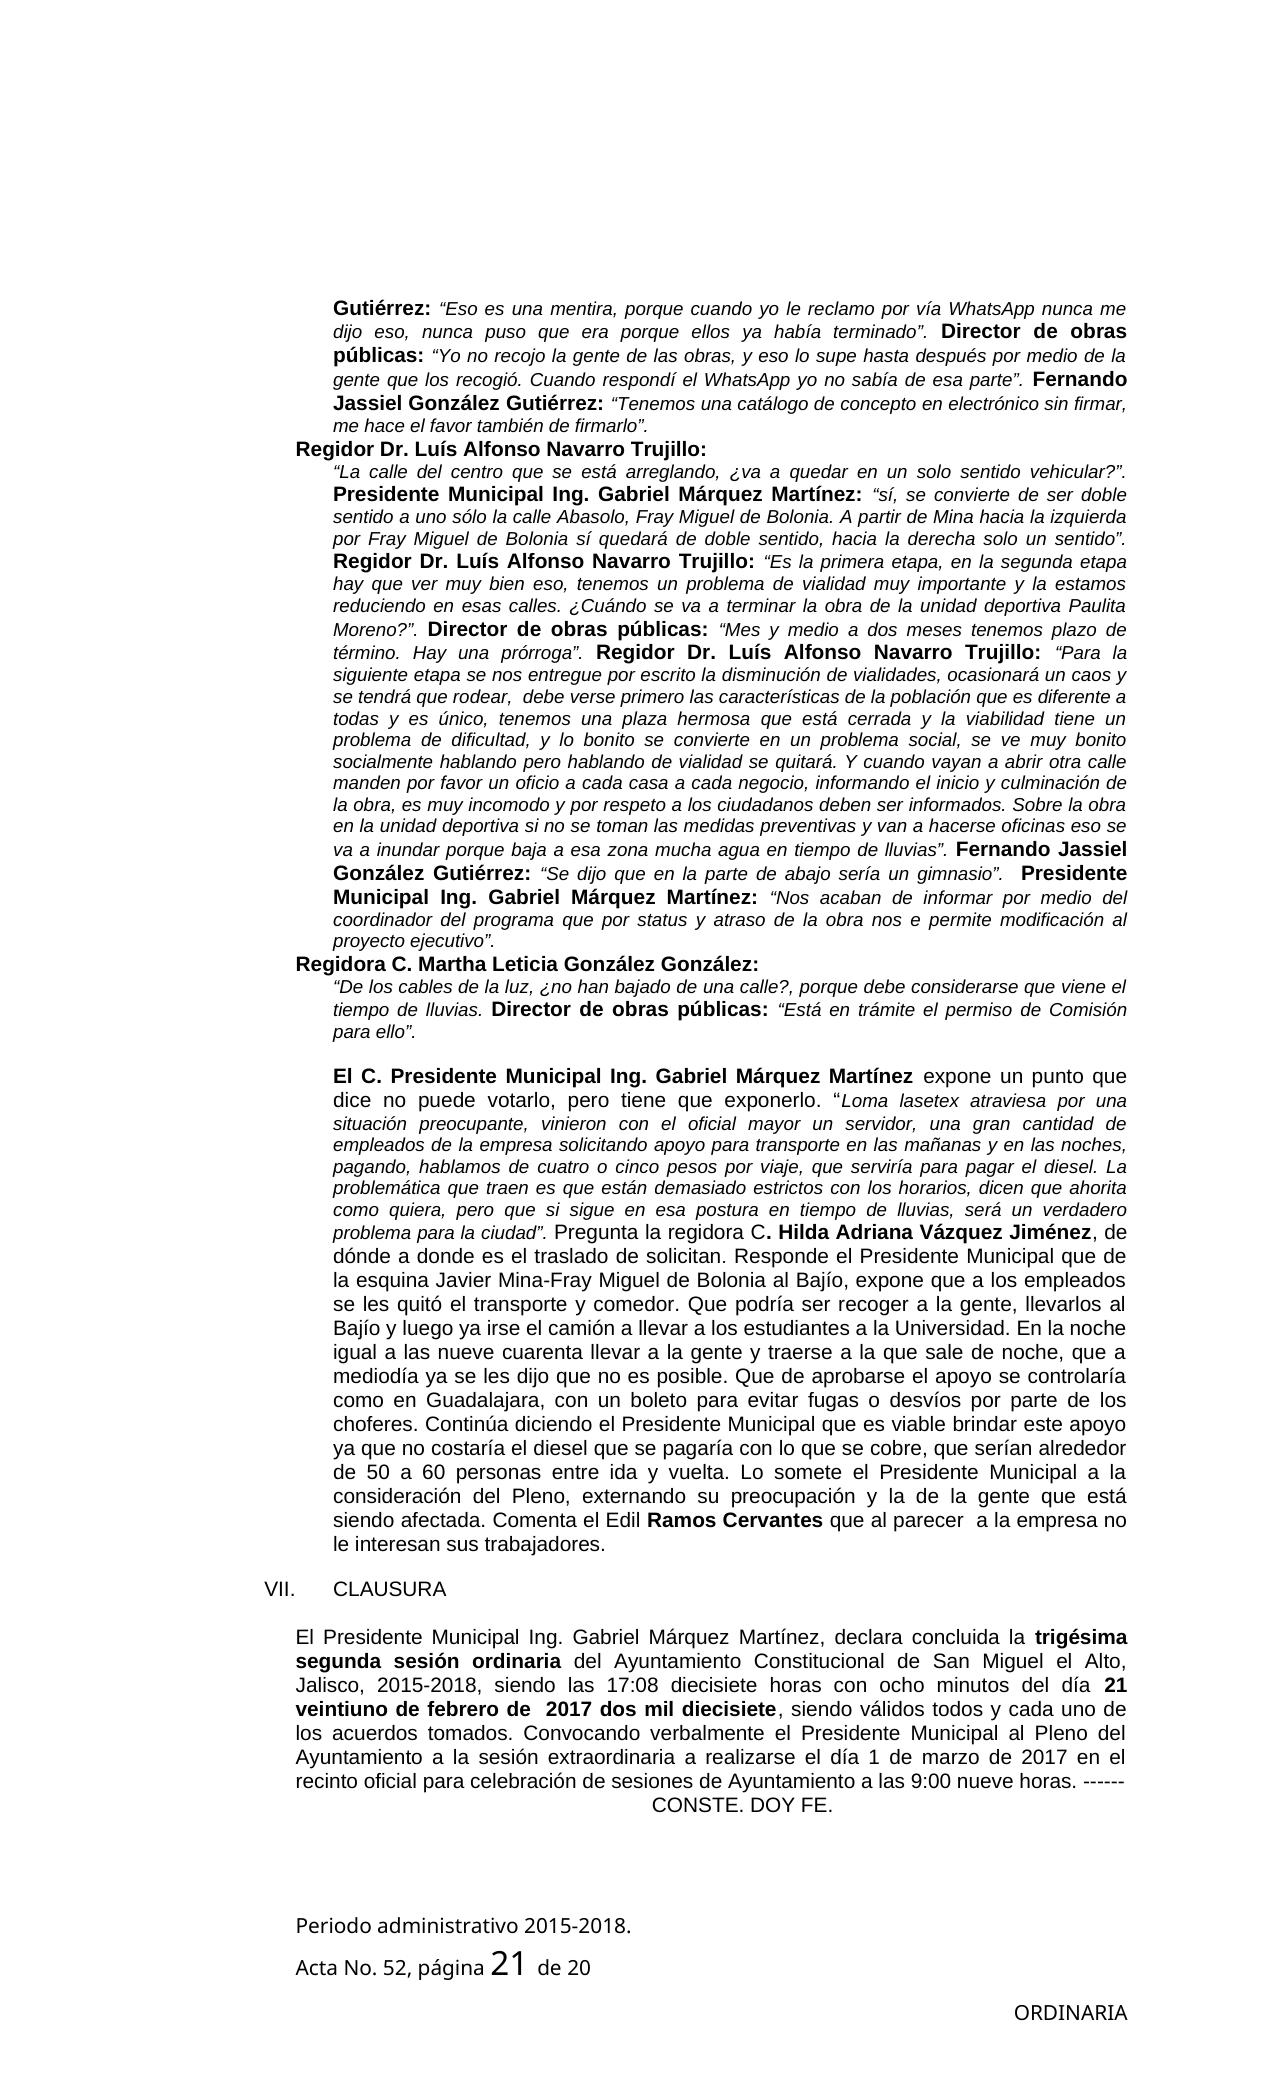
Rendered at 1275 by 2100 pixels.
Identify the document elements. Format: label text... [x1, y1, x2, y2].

text El Presidente Municipal Ing. Gabriel Márquez Martínez, declara concluida la trigésima segunda sesión ordinaria del Ayuntamiento Constitucional de San Miguel el Alto, Jalisco, 2015-2018, siendo las 17:08 diecisiete horas con ocho minutos del día 21 veintiuno de febrero de 2017 dos mil diecisiete, siendo válidos todos y cada uno de los acuerdos tomados. Convocando verbalmente el Presidente Municipal al Pleno del Ayuntamiento a la sesión extraordinaria a realizarse el día 1 de marzo de 2017 en el recinto oficial para celebración de sesiones de Ayuntamiento a las 9:00 nueve horas. ------ [295, 1625, 1127, 1793]
text CONSTE. DOY FE. [295, 1793, 1189, 1817]
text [333, 295, 1127, 437]
text Regidora C. Martha Leticia González González: [295, 952, 1127, 976]
list CLAUSURA [295, 1577, 1127, 1601]
text El C. Presidente Municipal Ing. Gabriel Márquez Martínez expone un punto que dice no puede votarlo, pero tiene que exponerlo. “Loma lasetex atraviesa por una situación preocupante, vinieron con el oficial mayor un servidor, una gran cantidad de empleados de la empresa solicitando apoyo para transporte en las mañanas y en las noches, pagando, hablamos de cuatro o cinco pesos por viaje, que serviría para pagar el diesel. La problemática que traen es que están demasiado estrictos con los horarios, dicen que ahorita como quiera, pero que si sigue en esa postura en tiempo de lluvias, será un verdadero problema para la ciudad”. Pregunta la regidora C. Hilda Adriana Vázquez Jiménez, de dónde a donde es el traslado de solicitan. Responde el Presidente Municipal que de la esquina Javier Mina-Fray Miguel de Bolonia al Bajío, expone que a los empleados se les quitó el transporte y comedor. Que podría ser recoger a la gente, llevarlos al Bajío y luego ya irse el camión a llevar a los estudiantes a la Universidad. En la noche igual a las nueve cuarenta llevar a la gente y traerse a la que sale de noche, que a mediodía ya se les dijo que no es posible. Que de aprobarse el apoyo se controlaría como en Guadalajara, con un boleto para evitar fugas o desvíos por parte de los choferes. Continúa diciendo el Presidente Municipal que es viable brindar este apoyo ya que no costaría el diesel que se pagaría con lo que se cobre, que serían alrededor de 50 a 60 personas entre ida y vuelta. Lo somete el Presidente Municipal a la consideración del Pleno, externando su preocupación y la de la gente que está siendo afectada. Comenta el Edil Ramos Cervantes que al parecer a la empresa no le interesan sus trabajadores. [333, 1064, 1127, 1556]
text “La calle del centro que se está arreglando, ¿va a quedar en un solo sentido vehicular?”. Presidente Municipal Ing. Gabriel Márquez Martínez: “sí, se convierte de ser doble sentido a uno sólo la calle Abasolo, Fray Miguel de Bolonia. A partir de Mina hacia la izquierda por Fray Miguel de Bolonia sí quedará de doble sentido, hacia la derecha solo un sentido”. Regidor Dr. Luís Alfonso Navarro Trujillo: “Es la primera etapa, en la segunda etapa hay que ver muy bien eso, tenemos un problema de vialidad muy importante y la estamos reduciendo en esas calles. ¿Cuándo se va a terminar la obra de la unidad deportiva Paulita Moreno?”. Director de obras públicas: “Mes y medio a dos meses tenemos plazo de término. Hay una prórroga”. Regidor Dr. Luís Alfonso Navarro Trujillo: “Para la siguiente etapa se nos entregue por escrito la disminución de vialidades, ocasionará un caos y se tendrá que rodear, debe verse primero las características de la población que es diferente a todas y es único, tenemos una plaza hermosa que está cerrada y la viabilidad tiene un problema de dificultad, y lo bonito se convierte en un problema social, se ve muy bonito socialmente hablando pero hablando de vialidad se quitará. Y cuando vayan a abrir otra calle manden por favor un oficio a cada casa a cada negocio, informando el inicio y culminación de la obra, es muy incomodo y por respeto a los ciudadanos deben ser informados. Sobre la obra en la unidad deportiva si no se toman las medidas preventivas y van a hacerse oficinas eso se va a inundar porque baja a esa zona mucha agua en tiempo de lluvias”. Fernando Jassiel González Gutiérrez: “Se dijo que en la parte de abajo sería un gimnasio”. Presidente Municipal Ing. Gabriel Márquez Martínez: “Nos acaban de informar por medio del coordinador del programa que por status y atraso de la obra nos e permite modificación al proyecto ejecutivo”. [333, 461, 1127, 952]
text Regidor Dr. Luís Alfonso Navarro Trujillo: [295, 437, 1127, 461]
text “De los cables de la luz, ¿no han bajado de una calle?, porque debe considerarse que viene el tiempo de lluvias. Director de obras públicas: “Está en trámite el permiso de Comisión para ello”. [333, 976, 1127, 1043]
